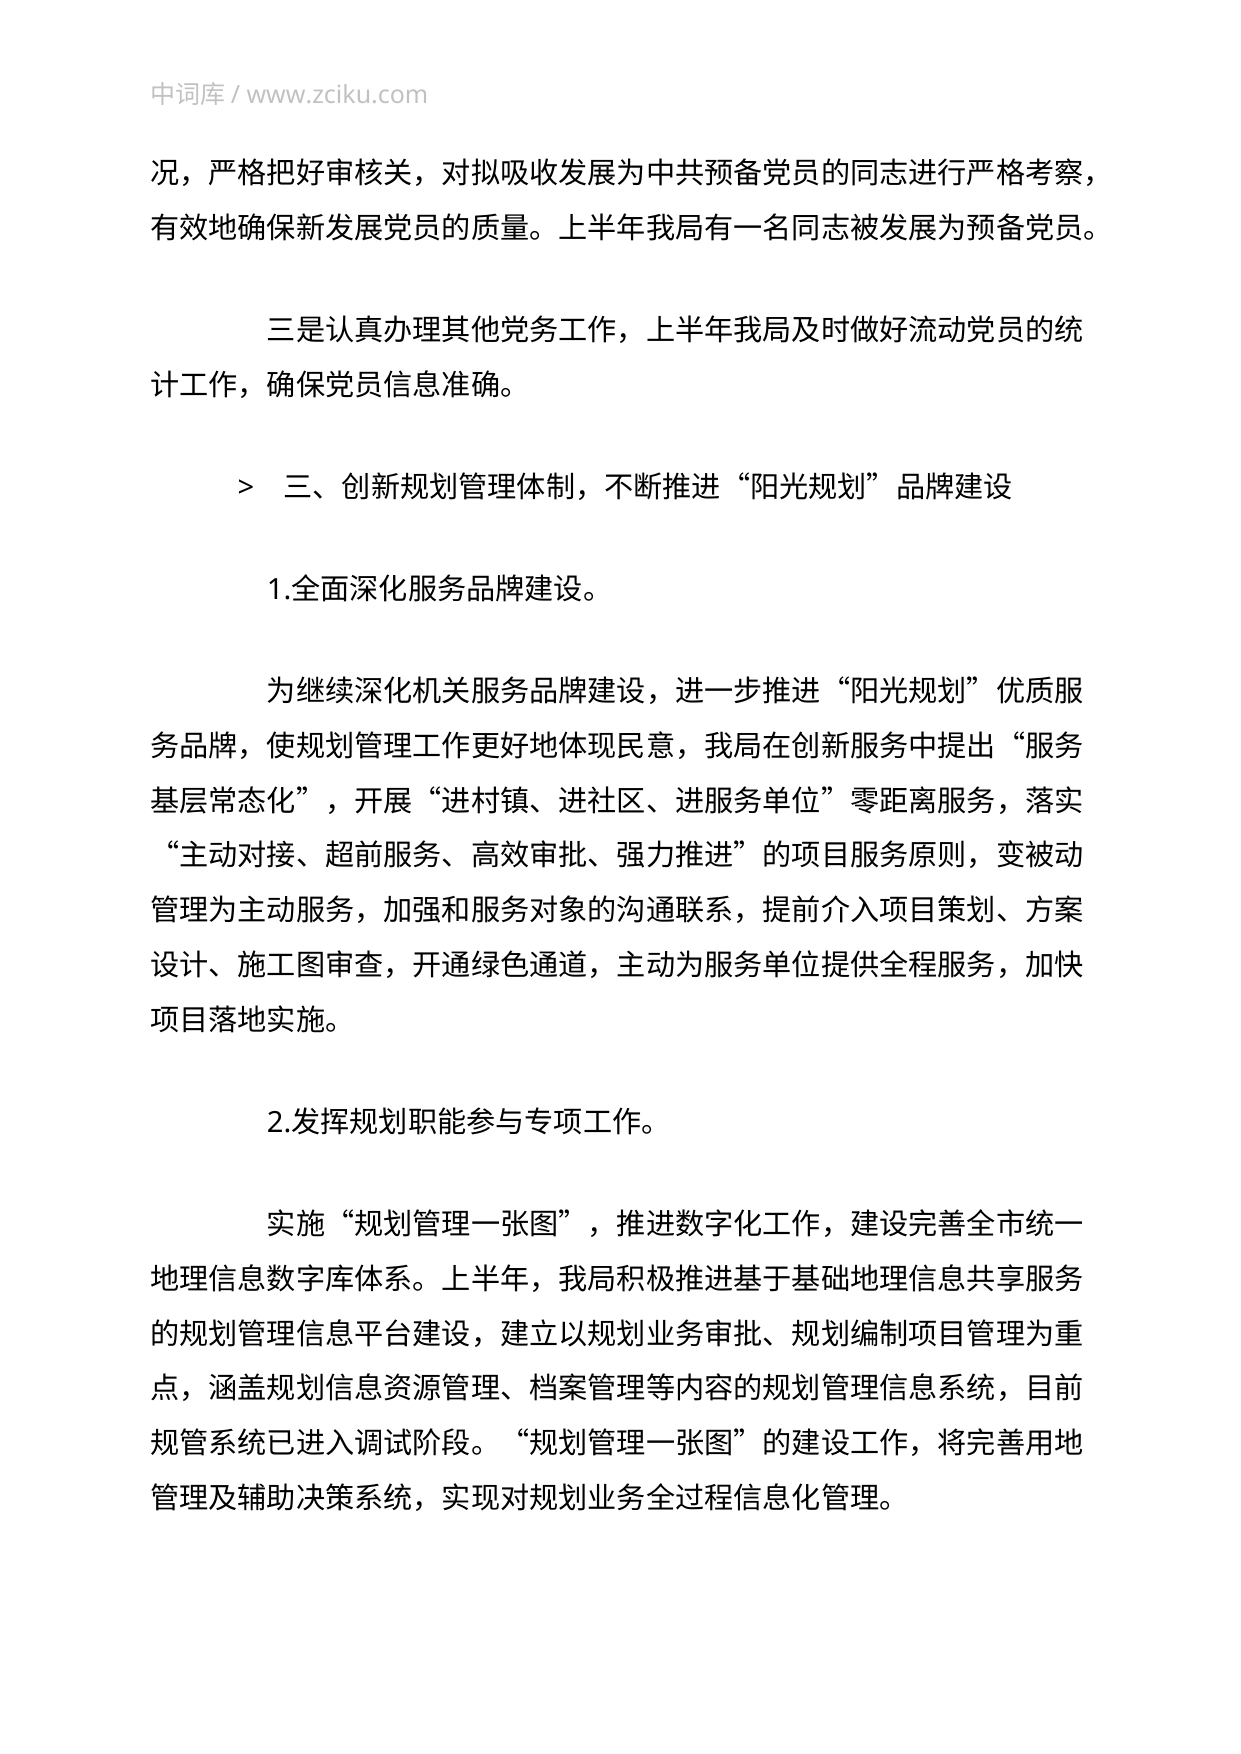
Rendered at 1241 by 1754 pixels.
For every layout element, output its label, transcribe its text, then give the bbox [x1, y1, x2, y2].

text > 三、创新规划管理体制，不断推进“阳光规划”品牌建设 [150, 463, 1090, 506]
text 三是认真办理其他党务工作，上半年我局及时做好流动党员的统计工作，确保党员信息准确。 [150, 307, 1090, 404]
text 为继续深化机关服务品牌建设，进一步推进“阳光规划”优质服务品牌，使规划管理工作更好地体现民意，我局在创新服务中提出“服务基层常态化”，开展“进村镇、进社区、进服务单位”零距离服务，落实“主动对接、超前服务、高效审批、强力推进”的项目服务原则，变被动管理为主动服务，加强和服务对象的沟通联系，提前介入项目策划、方案设计、施工图审查，开通绿色通道，主动为服务单位提供全程服务，加快项目落地实施。 [150, 667, 1090, 1039]
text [150, 150, 1090, 247]
text 2.发挥规划职能参与专项工作。 [150, 1098, 1090, 1141]
text 1.全面深化服务品牌建设。 [150, 565, 1090, 608]
text 实施“规划管理一张图”，推进数字化工作，建设完善全市统一地理信息数字库体系。上半年，我局积极推进基于基础地理信息共享服务的规划管理信息平台建设，建立以规划业务审批、规划编制项目管理为重点，涵盖规划信息资源管理、档案管理等内容的规划管理信息系统，目前规管系统已进入调试阶段。“规划管理一张图”的建设工作，将完善用地管理及辅助决策系统，实现对规划业务全过程信息化管理。 [150, 1200, 1090, 1517]
